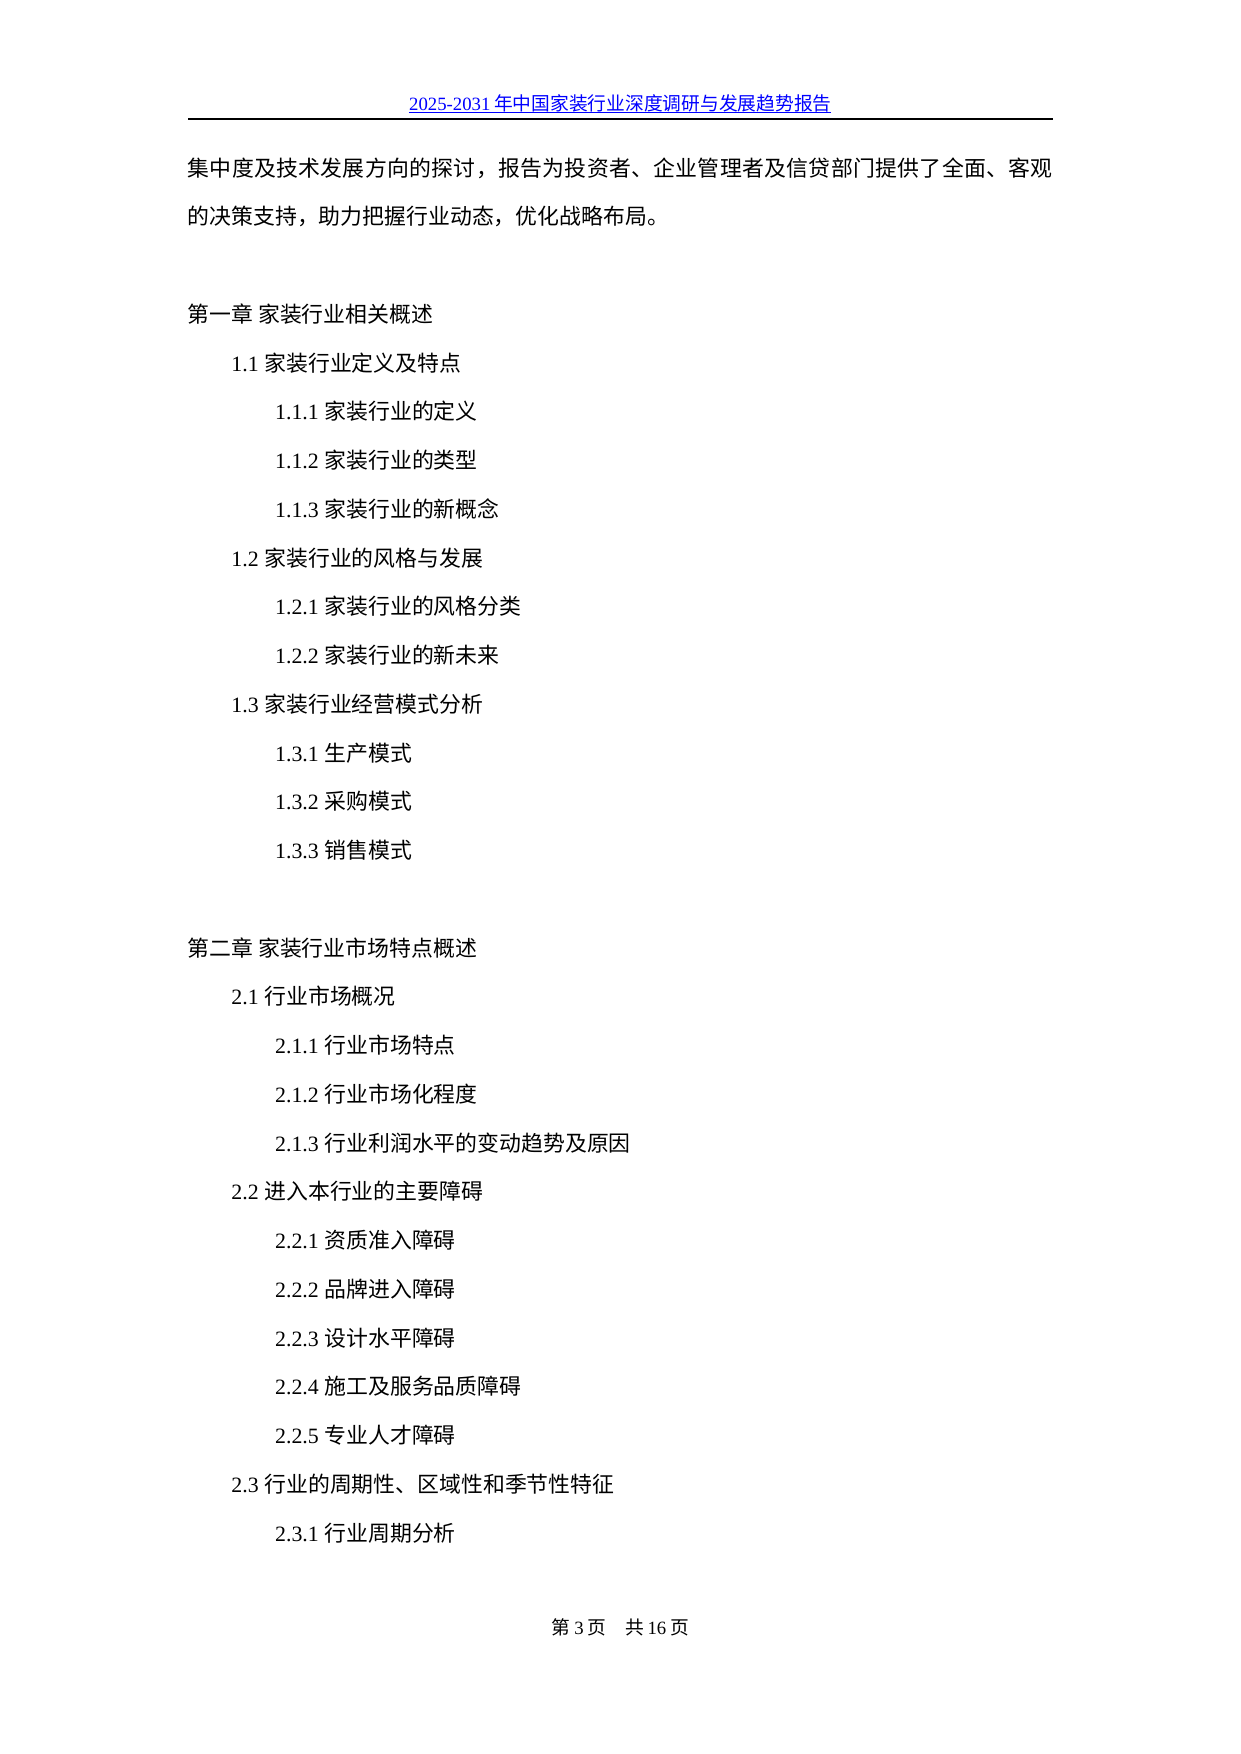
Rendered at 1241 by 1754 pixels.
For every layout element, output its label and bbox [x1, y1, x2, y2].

text [187, 150, 1053, 1548]
